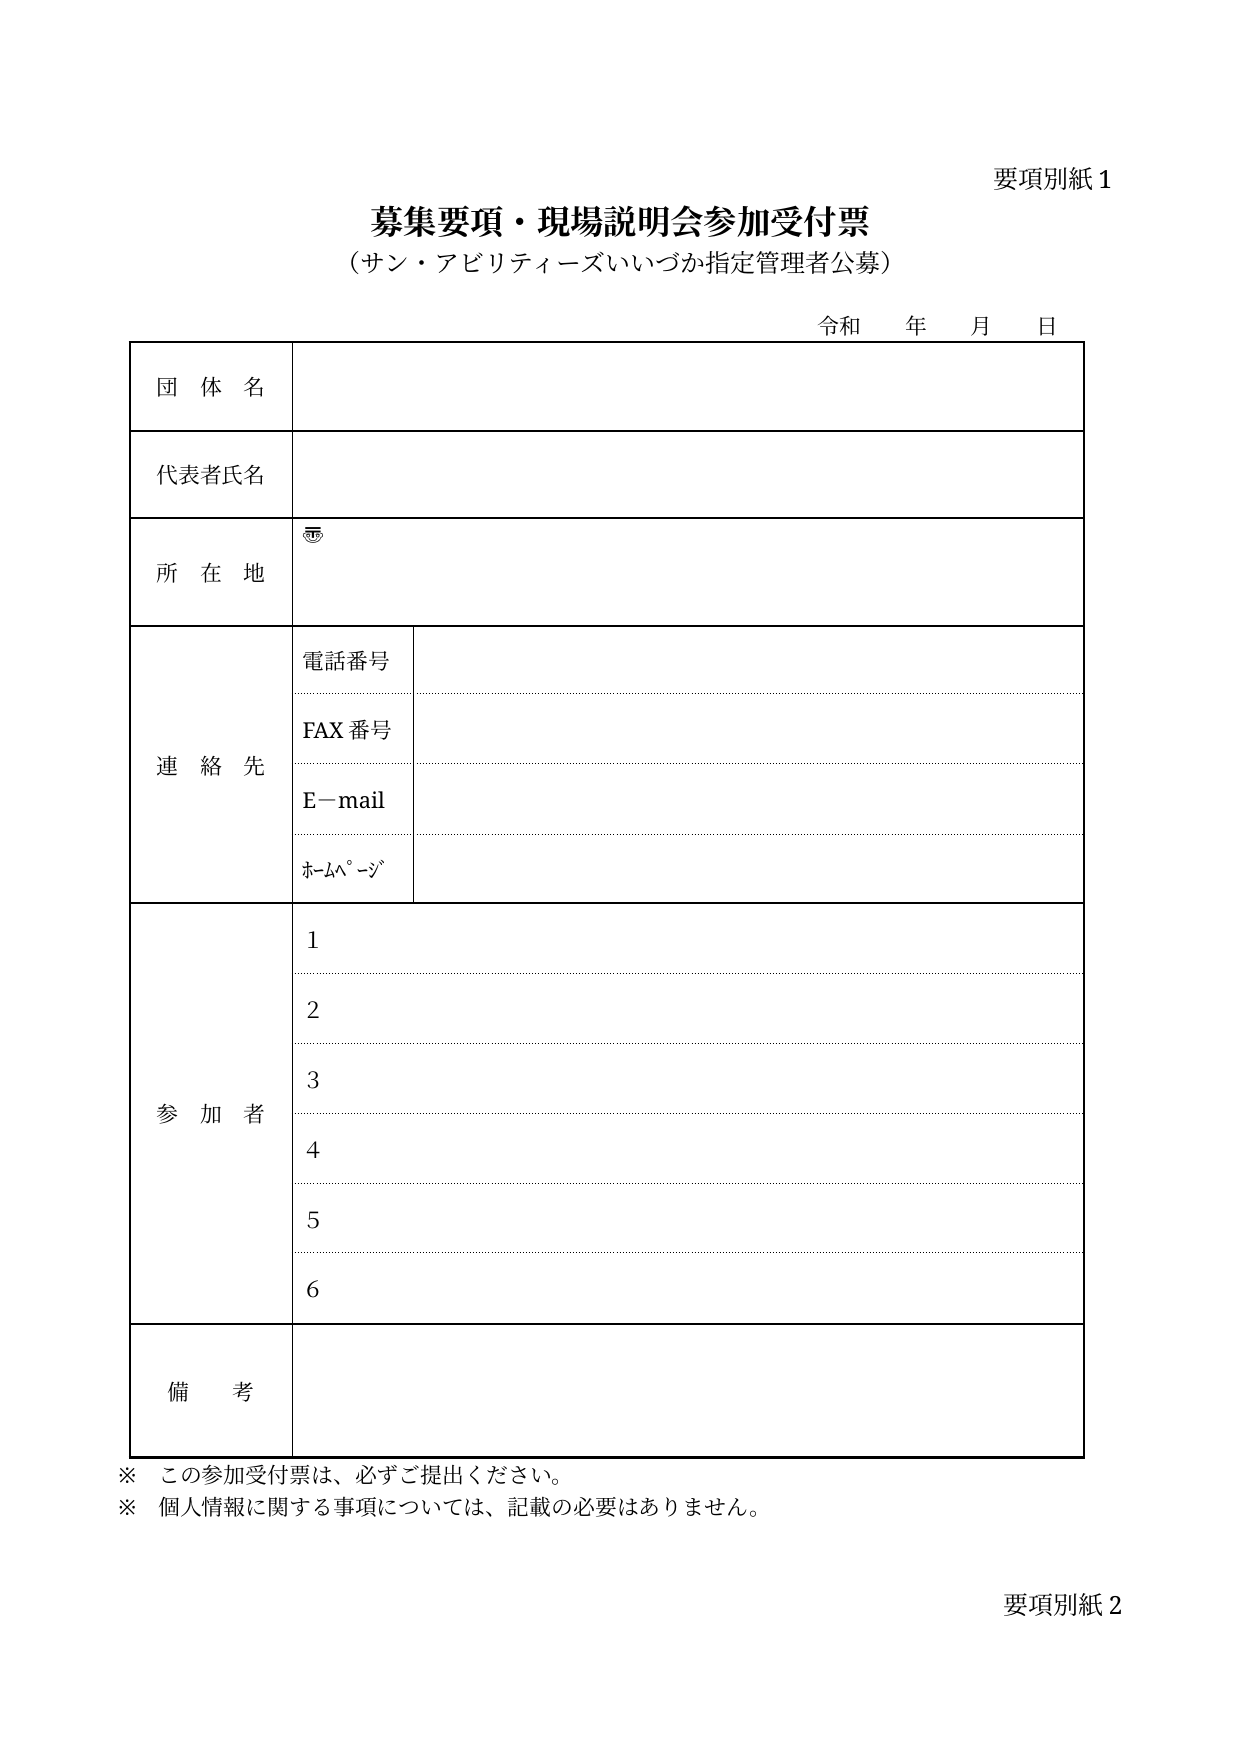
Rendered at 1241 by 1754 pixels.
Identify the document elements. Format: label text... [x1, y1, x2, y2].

table_cell ５ [293, 1183, 1083, 1252]
text 要項別紙1 [118, 160, 1122, 196]
table_header 団 体 名 [131, 343, 292, 429]
text ※ 個人情報に関する事項については、記載の必要はありません。 [118, 1490, 1122, 1522]
table_cell ﾎｰﾑﾍﾟｰｼﾞ [293, 834, 413, 902]
table_cell [414, 834, 1083, 902]
table_header [293, 343, 1083, 429]
table_cell 備 考 [131, 1325, 292, 1456]
table_cell [414, 763, 1083, 834]
table_cell 参 加 者 [131, 904, 292, 1322]
table_cell [293, 1325, 1083, 1456]
table_cell ２ [293, 973, 1083, 1043]
table_cell 連 絡 先 [131, 627, 292, 902]
table_cell 代表者氏名 [131, 432, 292, 517]
text 要項別紙2 [118, 1585, 1122, 1621]
table_cell E－mail [293, 763, 413, 834]
text 募集要項・現場説明会参加受付票 [118, 196, 1122, 244]
text 令和 年 月 日 [118, 309, 1058, 341]
table_cell FAX番号 [293, 693, 413, 763]
table_cell ３ [293, 1043, 1083, 1113]
table_cell 〠 [293, 519, 1083, 625]
table_cell ４ [293, 1113, 1083, 1183]
table_cell １ [293, 904, 1083, 973]
text （サン・アビリティーズいいづか指定管理者公募） [118, 244, 1122, 280]
table_cell 所 在 地 [131, 519, 292, 625]
table_cell 電話番号 [293, 627, 413, 693]
table_cell [414, 627, 1083, 693]
table_cell [414, 693, 1083, 763]
text ※ この参加受付票は、必ずご提出ください。 [118, 1458, 1122, 1490]
table_cell [293, 432, 1083, 517]
table_cell ６ [293, 1252, 1083, 1322]
